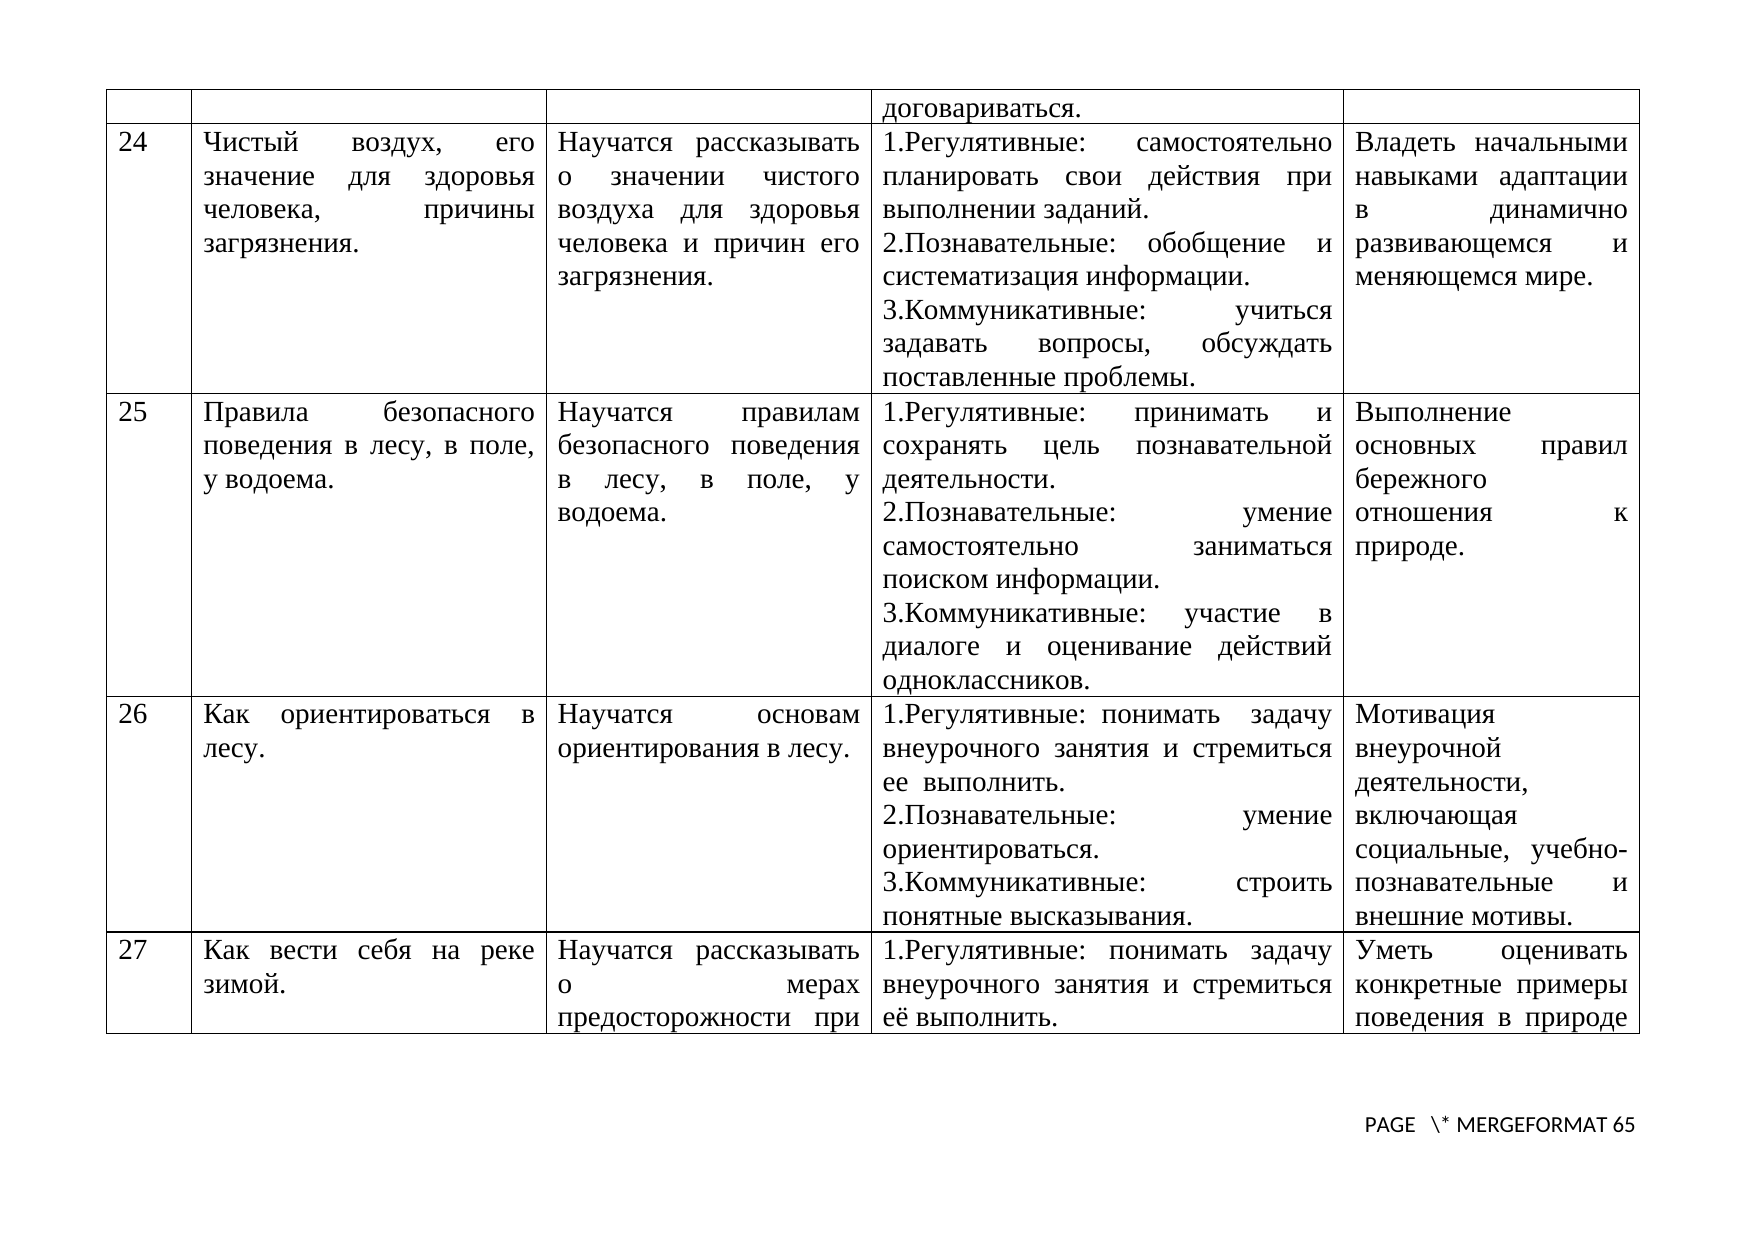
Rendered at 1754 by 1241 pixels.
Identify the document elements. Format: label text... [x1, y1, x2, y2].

table_cell 1.Регулятивные: понимать задачу внеурочного занятия и стремиться ее выполнить. 2.Познавательные: умение ориентироваться. 3.Коммуникативные: строить понятные высказывания. [872, 697, 1343, 931]
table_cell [192, 933, 546, 1033]
table_cell Чистый воздух, его значение для здоровья человека, причины загрязнения. [192, 124, 546, 393]
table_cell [547, 933, 871, 1033]
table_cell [1344, 90, 1639, 123]
table_cell 27 [107, 933, 191, 1033]
table_cell 23 [107, 90, 191, 123]
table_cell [872, 90, 1343, 123]
table_cell Как ориентироваться в лесу. [192, 697, 546, 931]
table_cell 24 [107, 124, 191, 393]
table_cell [192, 90, 546, 123]
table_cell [872, 933, 1343, 1033]
table_cell Научатся правилам безопасного поведения в лесу, в поле, у водоема. [547, 394, 871, 696]
table_cell 1.Регулятивные: самостоятельно планировать свои действия при выполнении заданий. 2.Познавательные: обобщение и систематизация информации. 3.Коммуникативные: учиться задавать вопросы, обсуждать поставленные проблемы. [872, 124, 1343, 393]
table_cell 26 [107, 697, 191, 931]
table_cell Научатся рассказывать о значении чистого воздуха для здоровья человека и причин его загрязнения. [547, 124, 871, 393]
table_cell 1.Регулятивные: принимать и сохранять цель познавательной деятельности. 2.Познавательные: умение самостоятельно заниматься поиском информации. 3.Коммуникативные: участие в диалоге и оценивание действий одноклассников. [872, 394, 1343, 696]
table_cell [547, 90, 871, 123]
table_cell Владеть начальными навыками адаптации в динамично развивающемся и меняющемся мире. [1344, 124, 1639, 393]
table_cell Мотивация внеурочной деятельности, включающая социальные, учебно-познавательные и внешние мотивы. [1344, 697, 1639, 931]
table_cell Правила безопасного поведения в лесу, в поле, у водоема. [192, 394, 546, 696]
table_cell 25 [107, 394, 191, 696]
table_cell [1344, 933, 1639, 1033]
table_cell Выполнение основных правил бережного отношения к природе. [1344, 394, 1639, 696]
table_cell Научатся основам ориентирования в лесу. [547, 697, 871, 931]
